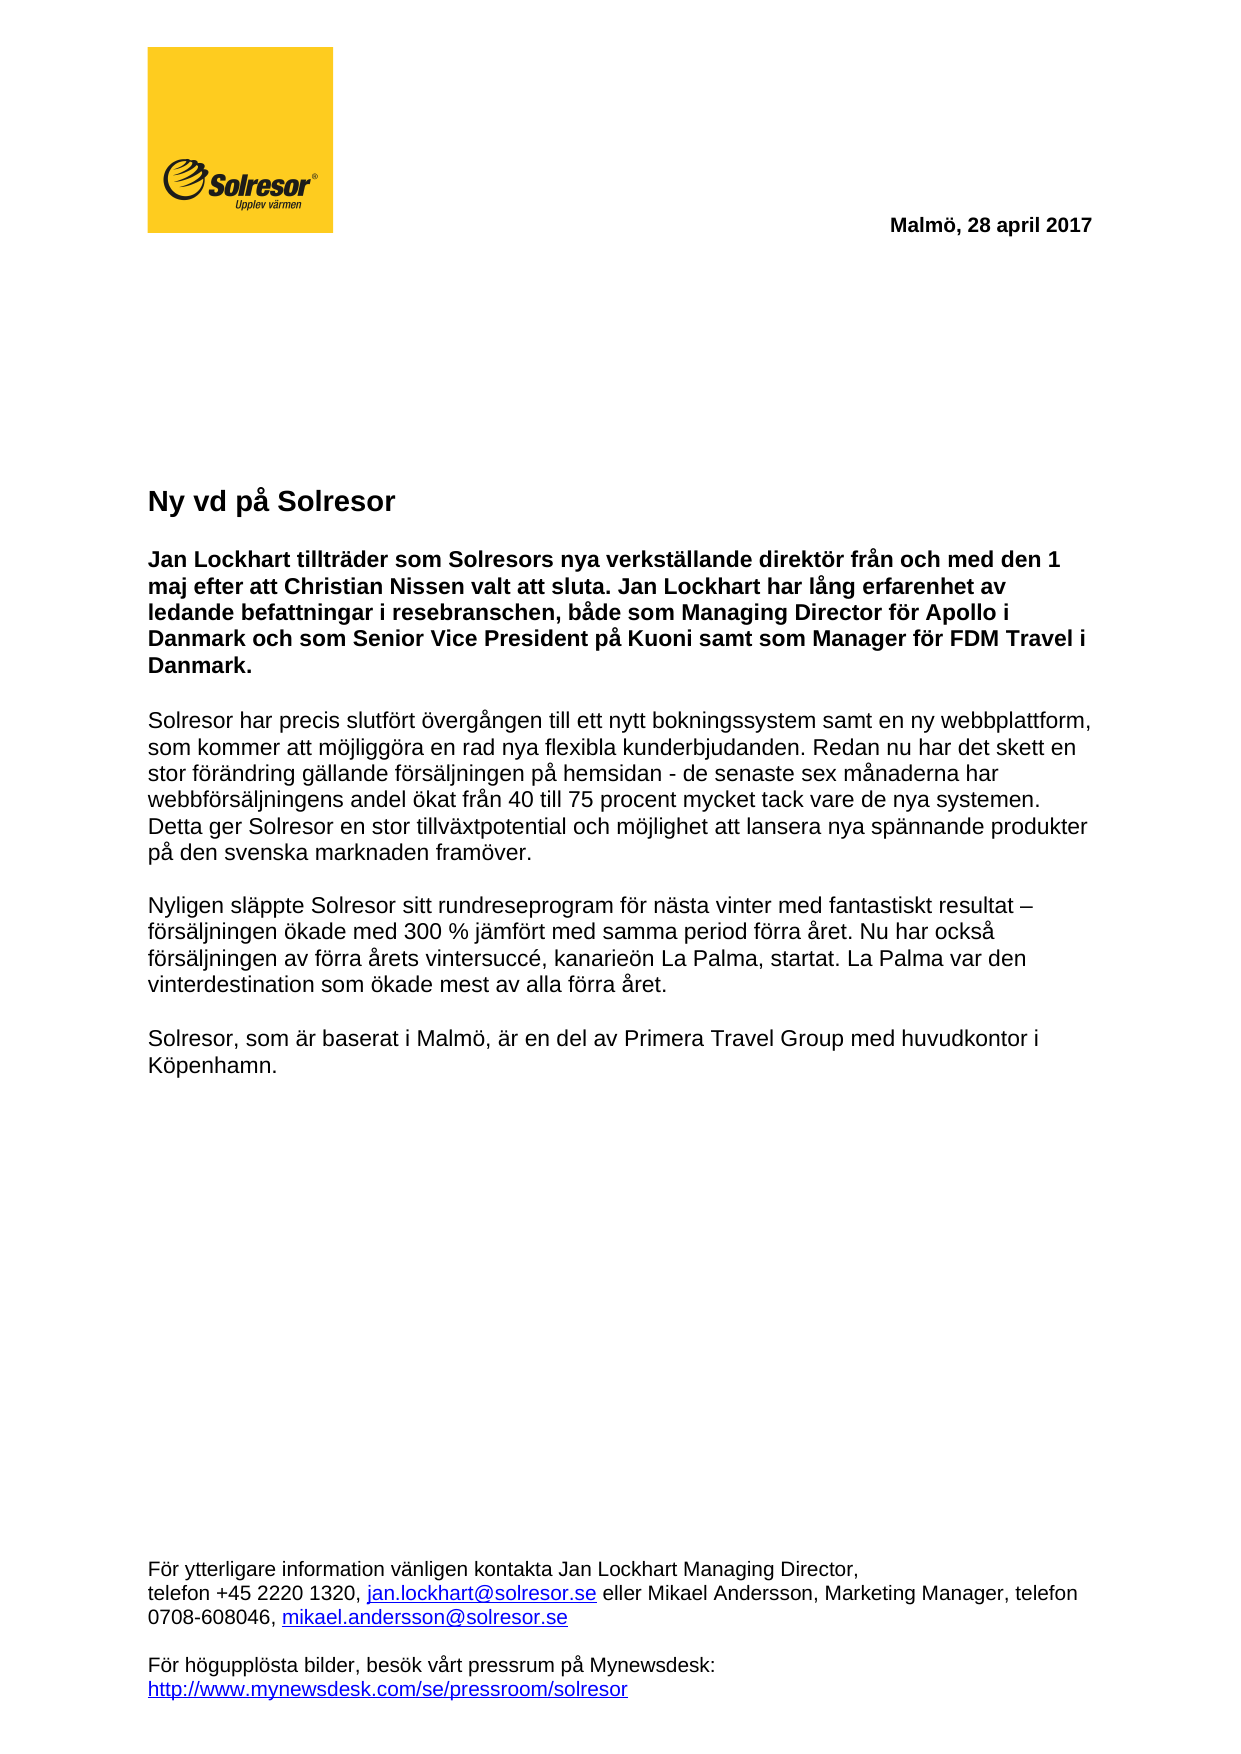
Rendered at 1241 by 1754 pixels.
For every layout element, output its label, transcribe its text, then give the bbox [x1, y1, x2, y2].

text Ny vd på Solresor [148, 484, 1093, 517]
text Solresor har precis slutfört övergången till ett nytt bokningssystem samt en ny webbplattform, som kommer att möjliggöra en rad nya flexibla kunderbjudanden. Redan nu har det skett en stor förändring gällande försäljningen på hemsidan - de senaste sex månaderna har webbförsäljningens andel ökat från 40 till 75 procent mycket tack vare de nya systemen. Detta ger Solresor en stor tillväxtpotential och möjlighet att lansera nya spännande produkter på den svenska marknaden framöver. [148, 707, 1093, 865]
picture [147, 47, 334, 233]
text Jan Lockhart tillträder som Solresors nya verkställande direktör från och med den 1 maj efter att Christian Nissen valt att sluta. Jan Lockhart har lång erfarenhet av ledande befattningar i resebranschen, både som Managing Director för Apollo i Danmark och som Senior Vice President på Kuoni samt som Manager för FDM Travel i Danmark. [148, 546, 1093, 678]
text Nyligen släppte Solresor sitt rundreseprogram för nästa vinter med fantastiskt resultat – försäljningen ökade med 300 % jämfört med samma period förra året. Nu har också försäljningen av förra årets vintersuccé, kanarieön La Palma, startat. La Palma var den vinterdestination som ökade mest av alla förra året. [148, 892, 1093, 997]
text Solresor, som är baserat i Malmö, är en del av Primera Travel Group med huvudkontor i Köpenhamn. [148, 1025, 1093, 1078]
